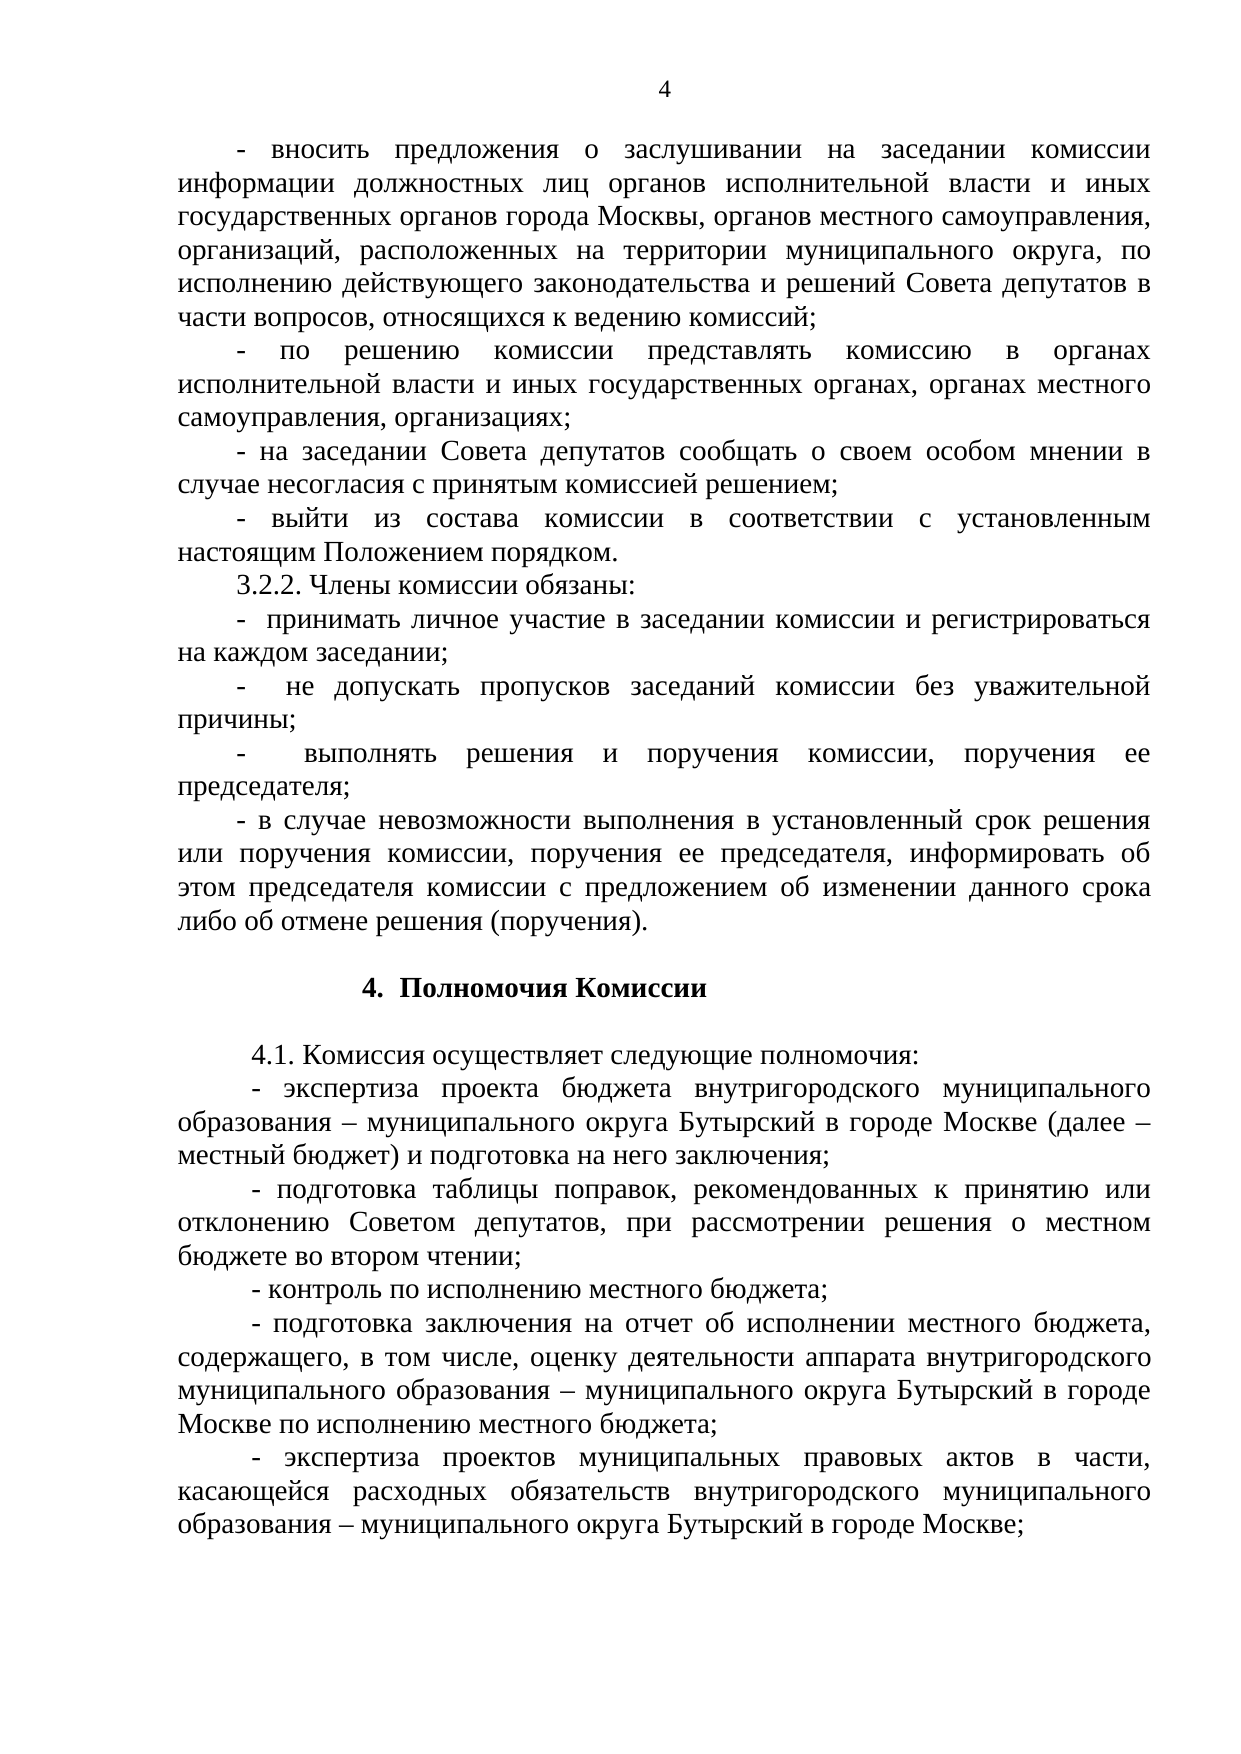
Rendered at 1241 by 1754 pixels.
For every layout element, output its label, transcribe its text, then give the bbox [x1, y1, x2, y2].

text - подготовка заключения на отчет об исполнении местного бюджета, содержащего, в том числе, оценку деятельности аппарата внутригородского муниципального образования – муниципального округа Бутырский в городе Москве по исполнению местного бюджета; [177, 1305, 1152, 1439]
text - по решению комиссии представлять комиссию в органах исполнительной власти и иных государственных органах, органах местного самоуправления, организациях; [177, 332, 1152, 433]
text - экспертиза проектов муниципальных правовых актов в части, касающейся расходных обязательств внутригородского муниципального образования – муниципального округа Бутырский в городе Москве; [177, 1439, 1152, 1540]
text 4.1. Комиссия осуществляет следующие полномочия: [177, 1037, 1152, 1070]
text - выйти из состава комиссии в соответствии с установленным настоящим Положением порядком. [177, 500, 1152, 567]
text - вносить предложения о заслушивании на заседании комиссии информации должностных лиц органов исполнительной власти и иных государственных органов города Москвы, органов местного самоуправления, организаций, расположенных на территории муниципального округа, по исполнению действующего законодательства и решений Совета депутатов в части вопросов, относящихся к ведению комиссий; [177, 131, 1152, 332]
text - контроль по исполнению местного бюджета; [177, 1272, 1152, 1305]
text 3.2.2. Члены комиссии обязаны: [177, 567, 1152, 601]
text - на заседании Совета депутатов сообщать о своем особом мнении в случае несогласия с принятым комиссией решением; [177, 433, 1152, 500]
text - принимать личное участие в заседании комиссии и регистрироваться на каждом заседании; [177, 601, 1152, 668]
text - выполнять решения и поручения комиссии, поручения ее председателя; [177, 735, 1152, 802]
text - экспертиза проекта бюджета внутригородского муниципального образования – муниципального округа Бутырский в городе Москве (далее – местный бюджет) и подготовка на него заключения; [177, 1070, 1152, 1171]
text - не допускать пропусков заседаний комиссии без уважительной причины; [177, 668, 1152, 735]
text - подготовка таблицы поправок, рекомендованных к принятию или отклонению Советом депутатов, при рассмотрении решения о местном бюджете во втором чтении; [177, 1171, 1152, 1272]
text - в случае невозможности выполнения в установленный срок решения или поручения комиссии, поручения ее председателя, информировать об этом председателя комиссии с предложением об изменении данного срока либо об отмене решения (поручения). [177, 802, 1152, 936]
list Полномочия Комиссии [362, 970, 1152, 1003]
